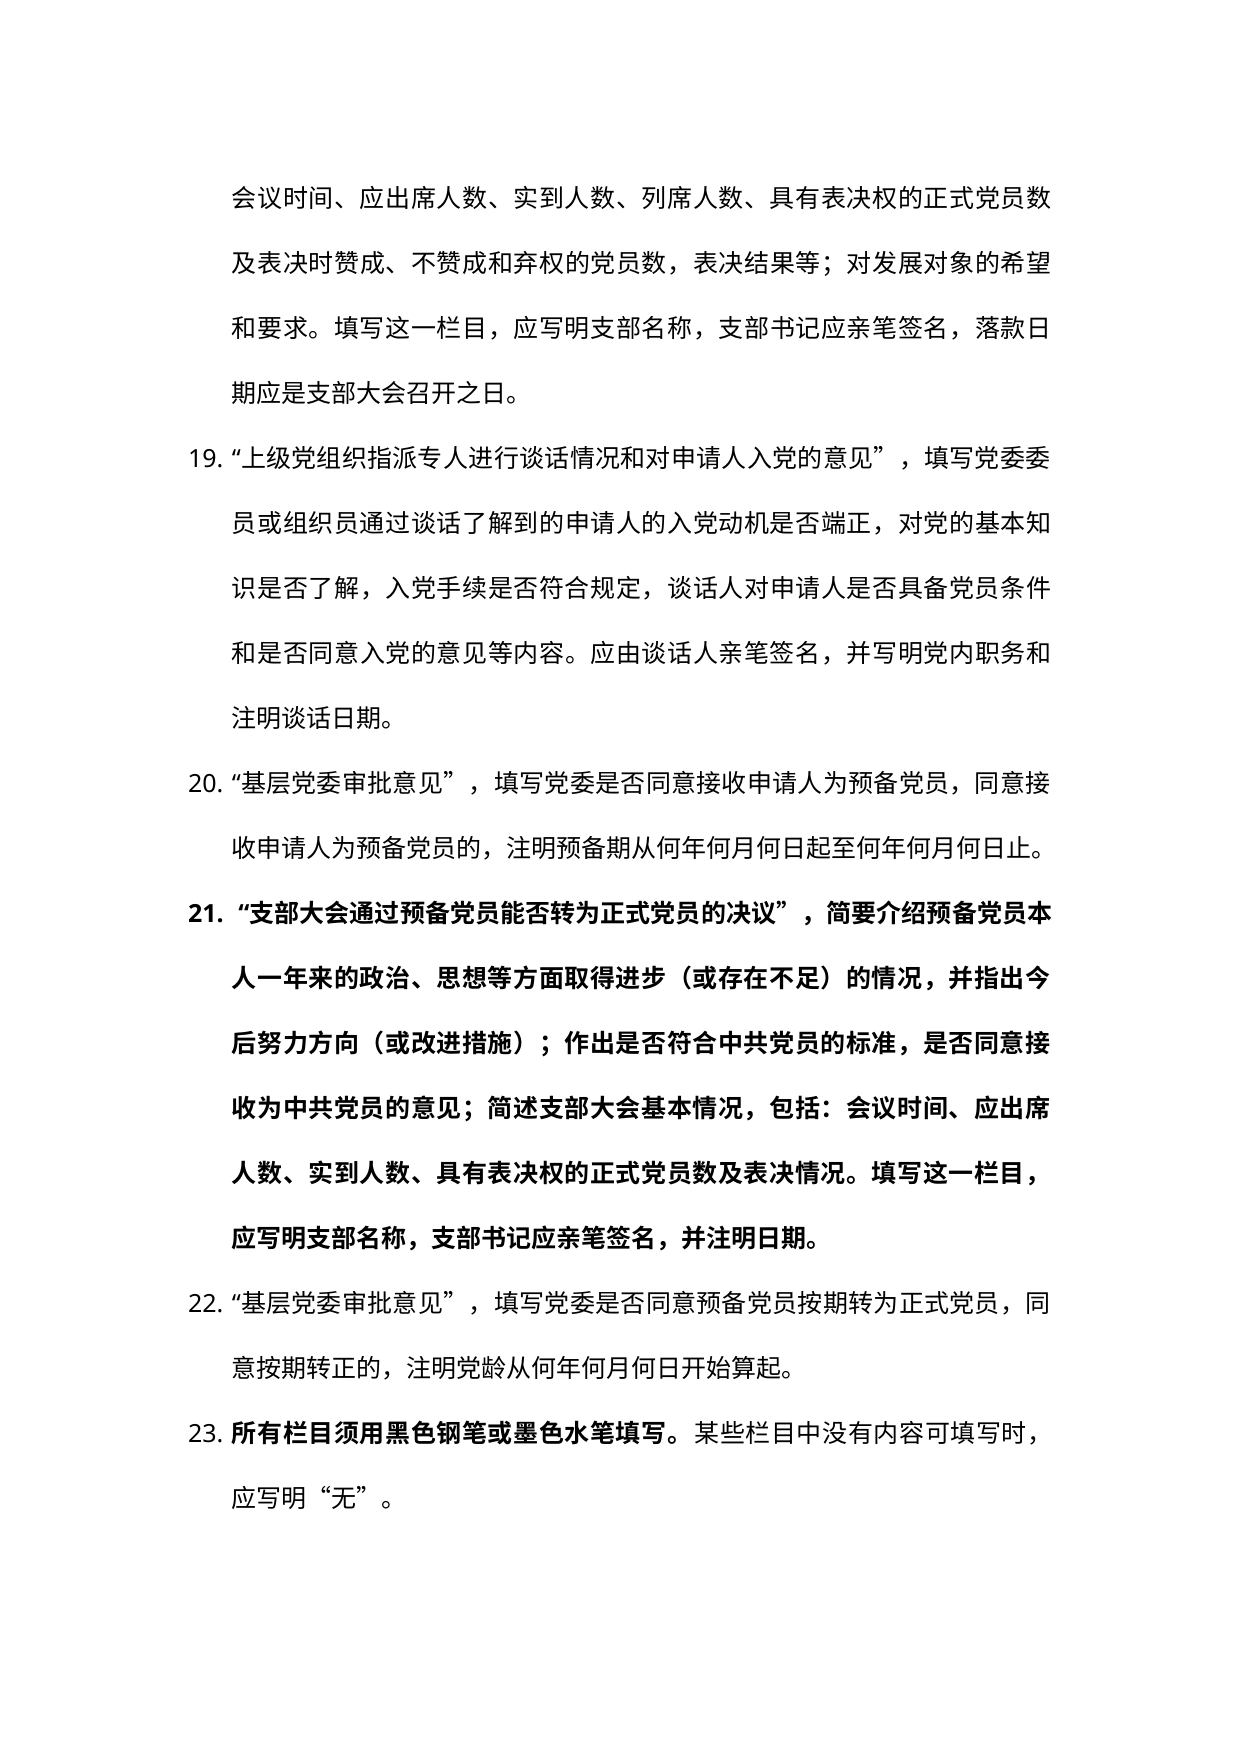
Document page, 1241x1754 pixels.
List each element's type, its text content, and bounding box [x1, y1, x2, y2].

list “基层党委审批意见”，填写党委是否同意接收申请人为预备党员，同意接收申请人为预备党员的，注明预备期从何年何月何日起至何年何月何日止。 [188, 749, 1053, 879]
list 所有栏目须用黑色钢笔或墨色水笔填写。某些栏目中没有内容可填写时，应写明“无”。 [188, 1399, 1053, 1529]
list “基层党委审批意见”，填写党委是否同意预备党员按期转为正式党员，同意按期转正的，注明党龄从何年何月何日开始算起。 [188, 1269, 1053, 1399]
list “上级党组织指派专人进行谈话情况和对申请人入党的意见”，填写党委委员或组织员通过谈话了解到的申请人的入党动机是否端正，对党的基本知识是否了解，入党手续是否符合规定，谈话人对申请人是否具备党员条件和是否同意入党的意见等内容。应由谈话人亲笔签名，并写明党内职务和注明谈话日期。 [188, 424, 1053, 749]
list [188, 164, 1053, 424]
list “支部大会通过预备党员能否转为正式党员的决议”，简要介绍预备党员本人一年来的政治、思想等方面取得进步（或存在不足）的情况，并指出今后努力方向（或改进措施）；作出是否符合中共党员的标准，是否同意接收为中共党员的意见；简述支部大会基本情况，包括：会议时间、应出席人数、实到人数、具有表决权的正式党员数及表决情况。填写这一栏目，应写明支部名称，支部书记应亲笔签名，并注明日期。 [188, 879, 1053, 1269]
